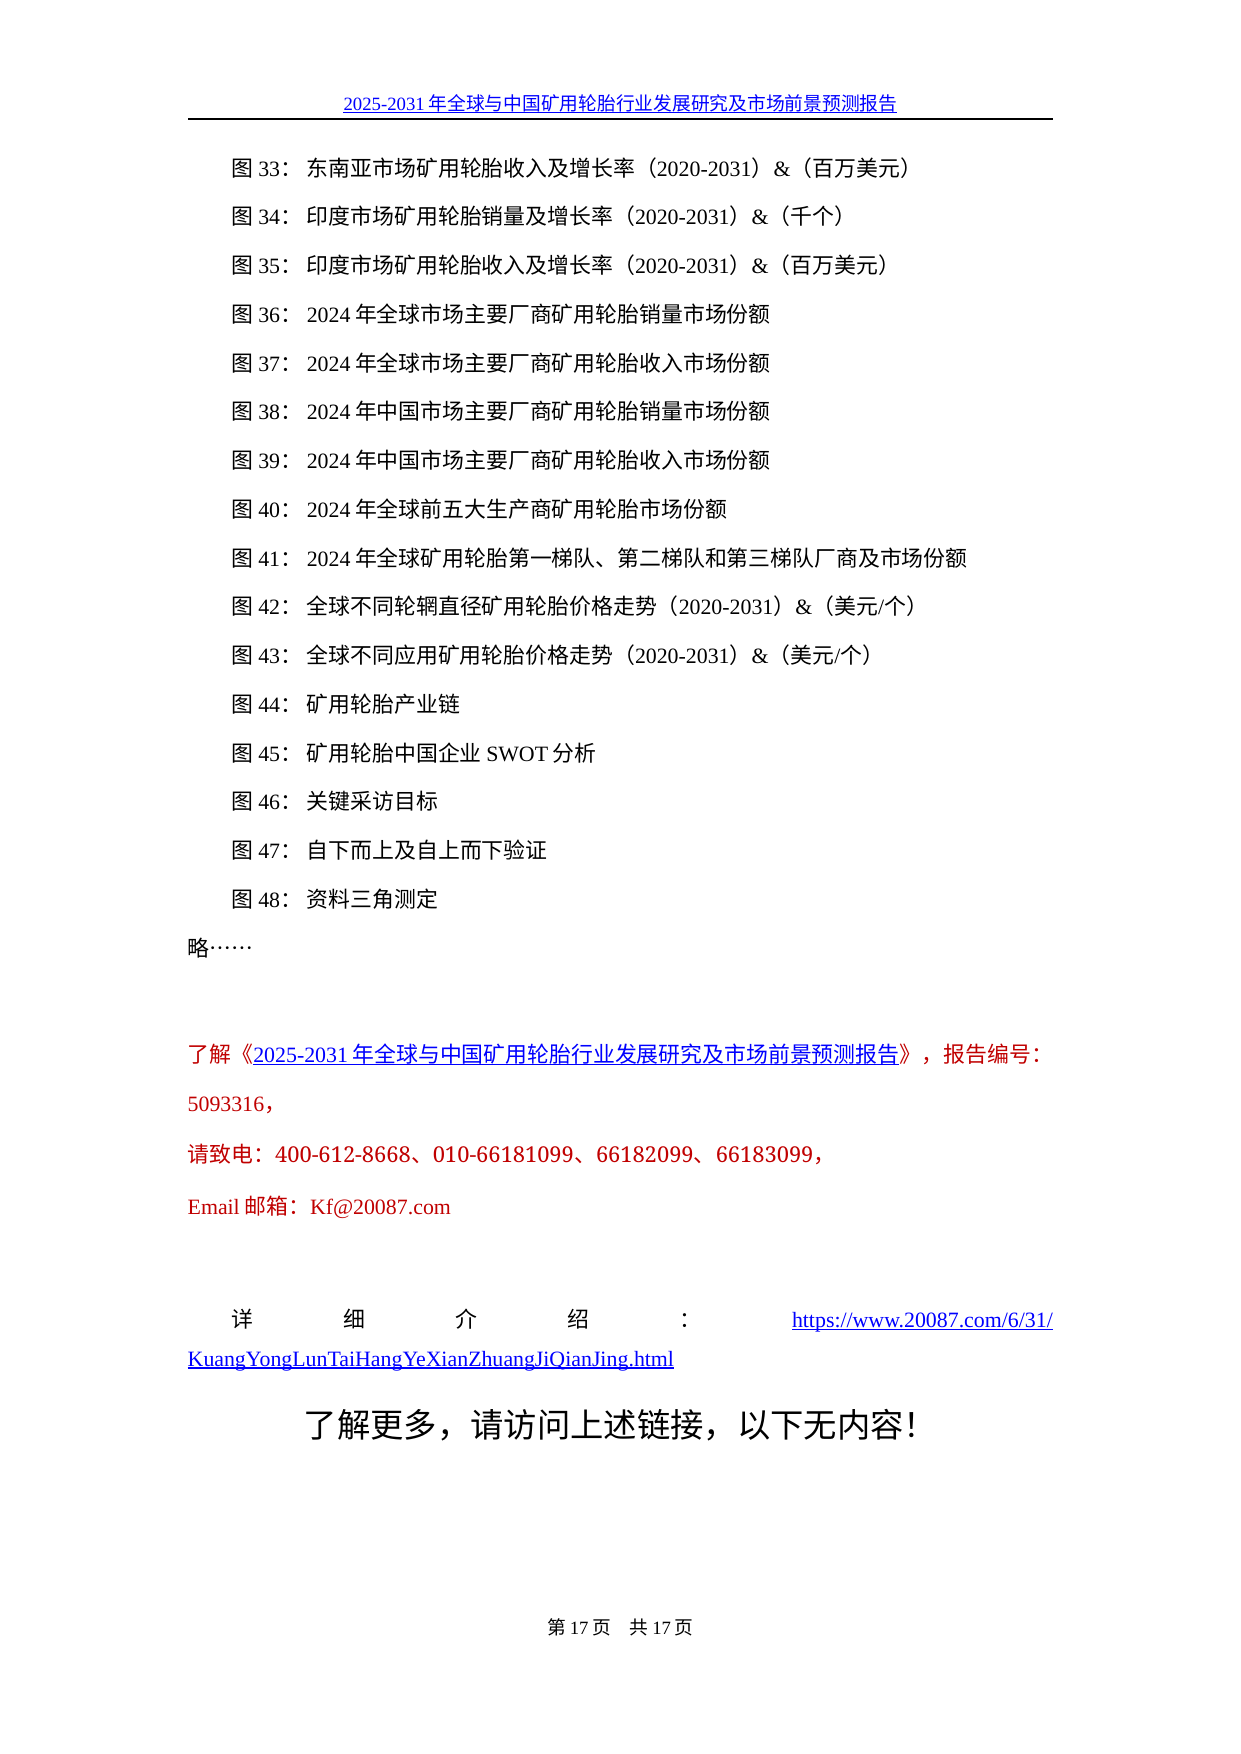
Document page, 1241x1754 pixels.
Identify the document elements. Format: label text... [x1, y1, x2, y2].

text Email邮箱：Kf@20087.com [187, 1188, 1053, 1221]
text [187, 150, 1053, 963]
text 详细介绍：https://www.20087.com/6/31/KuangYongLunTaiHangYeXianZhuangJiQianJing.html [187, 1301, 1053, 1374]
text 了解《2025-2031年全球与中国矿用轮胎行业发展研究及市场前景预测报告》，报告编号：5093316， [187, 1037, 1053, 1118]
title 了解更多，请访问上述链接，以下无内容！ [187, 1390, 1053, 1455]
text 请致电：400-612-8668、010-66181099、66182099、66183099， [187, 1137, 1053, 1169]
